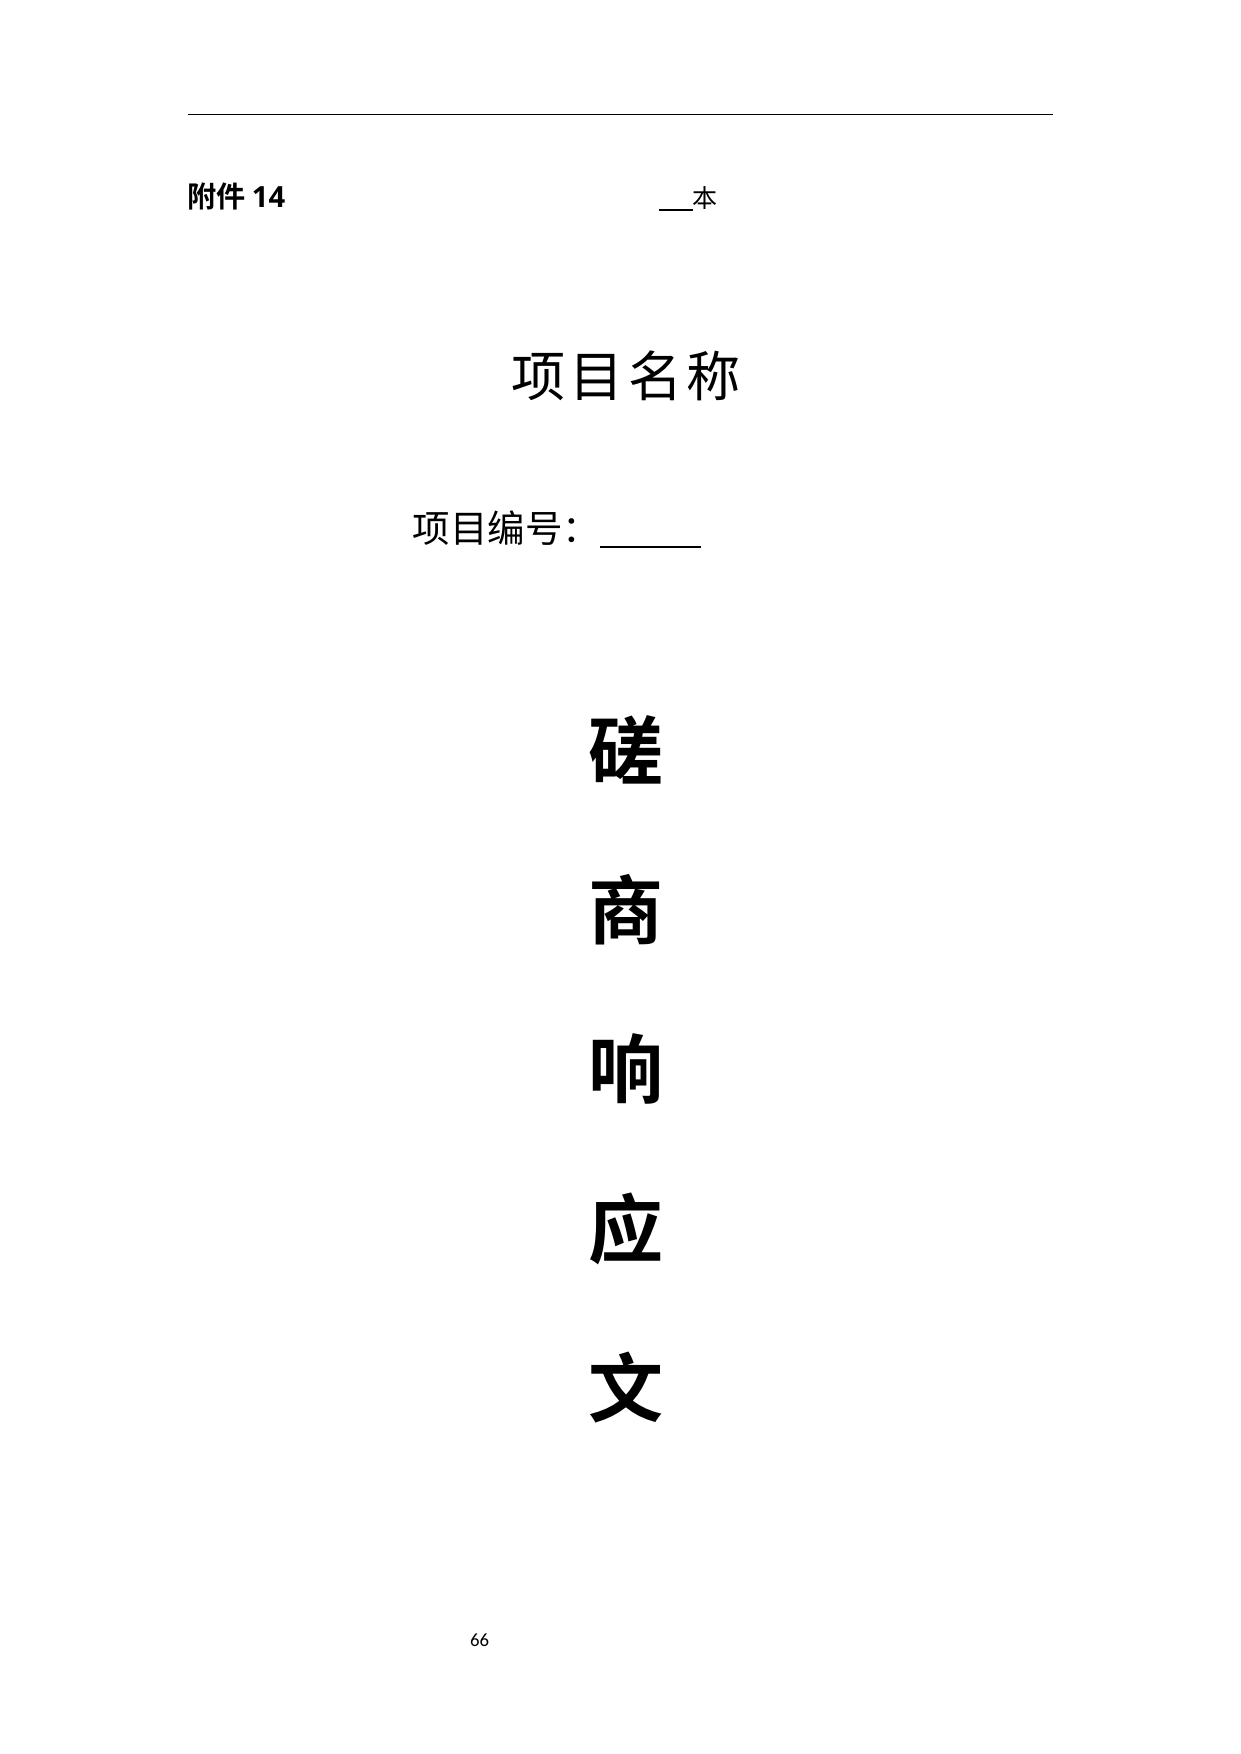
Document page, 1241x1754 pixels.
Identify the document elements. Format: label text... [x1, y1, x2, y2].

text 项目编号： [187, 494, 1064, 559]
text 响 [187, 1000, 1064, 1130]
text 商 [187, 841, 1064, 971]
text 文 [187, 1319, 1064, 1449]
text 应 [187, 1159, 1064, 1289]
text 附件14 本 [187, 162, 1053, 227]
text 项目名称 [187, 324, 1064, 422]
text 磋 [187, 682, 1064, 812]
